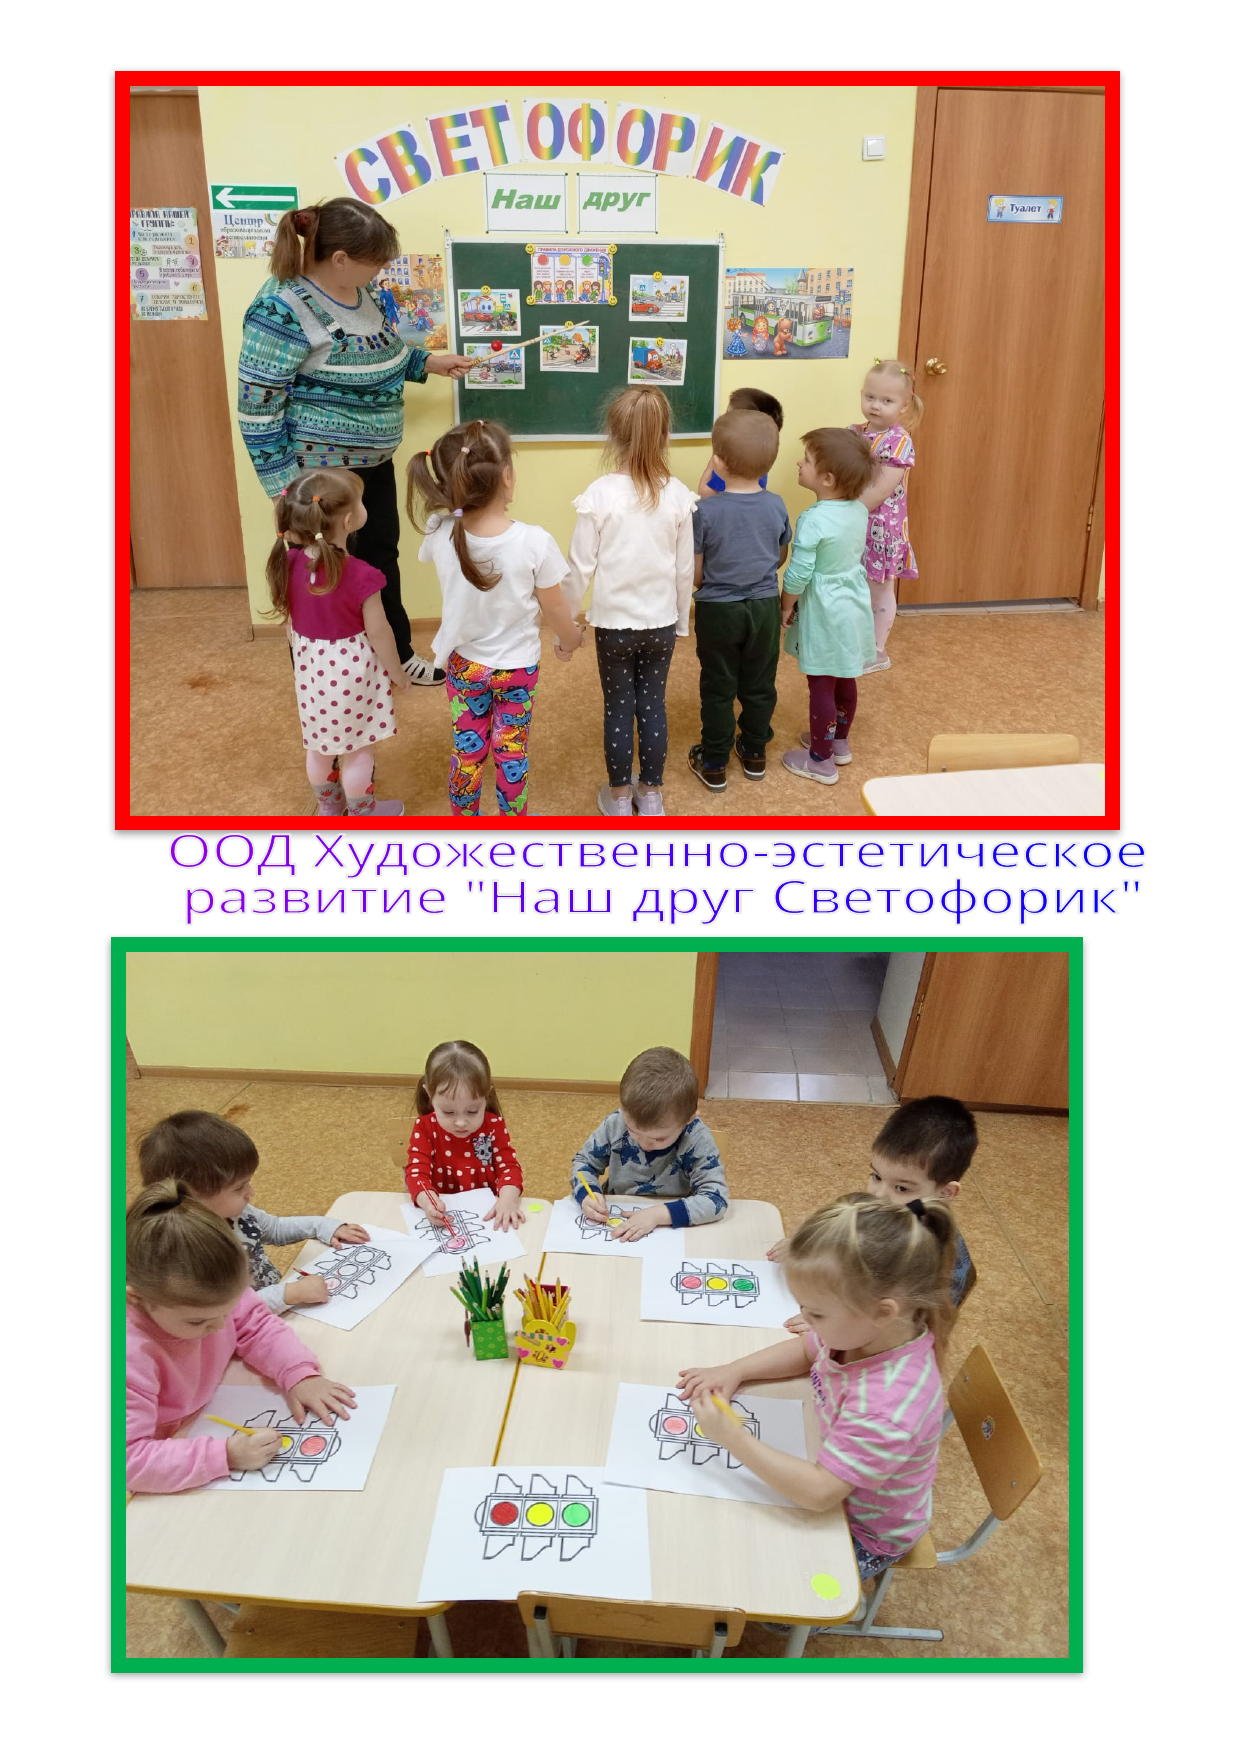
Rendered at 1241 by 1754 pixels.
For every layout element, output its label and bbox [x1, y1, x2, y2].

picture [126, 952, 1069, 1658]
picture [130, 86, 1105, 816]
